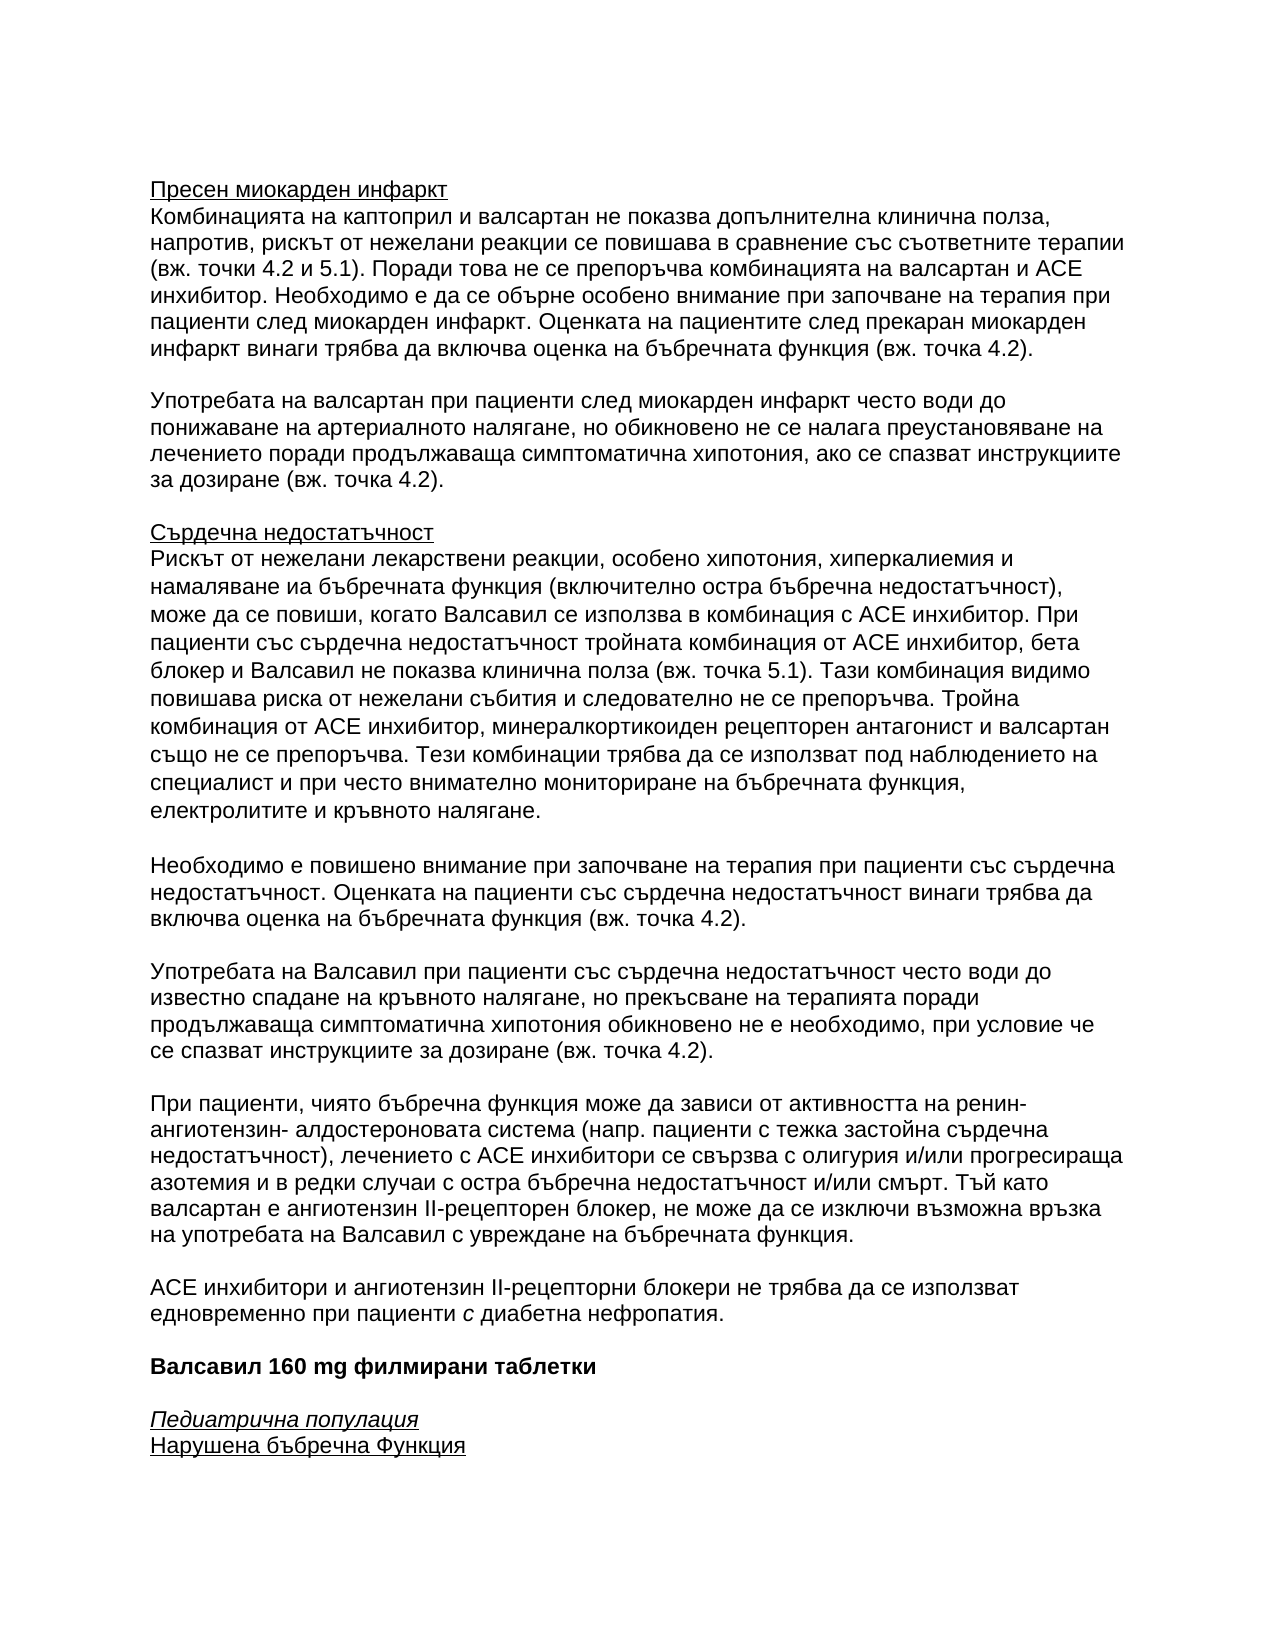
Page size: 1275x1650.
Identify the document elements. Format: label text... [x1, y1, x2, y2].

text Сърдечна недостатъчност [150, 519, 1125, 545]
text Необходимо е повишено внимание при започване на терапия при пациенти със сърдечна недостатъчност. Оценката на пациенти със сърдечна недостатъчност винаги трябва да включва оценка на бъбречната функция (вж. точка 4.2). [150, 852, 1125, 931]
text Рискът от нежелани лекарствени реакции, особено хипотония, хиперкалиемия и намаляване иа бъбречната функция (включително остра бъбречна недостатъчност), може да се повиши, когато Валсавил се използва в комбинация с АСЕ инхибитор. При пациенти със сърдечна недостатъчност тройната комбинация от АСЕ инхибитор, бета блокер и Валсавил не показва клинична полза (вж. точка 5.1). Тази комбинация видимо повишава риска от нежелани събития и следователно не се препоръчва. Тройна комбинация от АСЕ инхибитор, минералкортикоиден рецепторен антагонист и валсартан също не се препоръчва. Тези комбинации трябва да се използват под наблюдението на специалист и при често внимателно мониториране на бъбречната функция, електролитите и кръвното налягане. [150, 545, 1125, 823]
text АСЕ инхибитори и ангиотензин II-рецепторни блокери не трябва да се използват едновременно при пациенти с диабетна нефропатия. [150, 1274, 1125, 1327]
text Употребата на валсартан при пациенти след миокарден инфаркт често води до понижаване на артериалното налягане, но обикновено не се налага преустановяване на лечението поради продължаваща симптоматична хипотония, ако се спазват инструкциите за дозиране (вж. точка 4.2). [150, 387, 1125, 493]
text Валсавил 160 mg филмирани таблетки [150, 1353, 1125, 1379]
text При пациенти, чиято бъбречна функция може да зависи от активността на ренин-ангиотензин- алдостероновата система (напр. пациенти с тежка застойна сърдечна недостатъчност), лечението с АСЕ инхибитори се свързва с олигурия и/или прогресираща азотемия и в редки случаи с остра бъбречна недостатъчност и/или смърт. Тъй като валсартан е ангиотензин II-рецепторен блокер, не може да се изключи възможна връзка на употребата на Валсавил с увреждане на бъбречната функция. [150, 1089, 1125, 1248]
text Пресен миокарден инфаркт [150, 176, 1125, 203]
text Педиатрична популация [150, 1406, 1125, 1432]
text Комбинацията на каптоприл и валсартан не показва допълнителна клинична полза, напротив, рискът от нежелани реакции се повишава в сравнение със съответните терапии (вж. точки 4.2 и 5.1). Поради това не се препоръчва комбинацията на валсартан и АСЕ инхибитор. Необходимо е да се обърне особено внимание при започване на терапия при пациенти след миокарден инфаркт. Оценката на пациентите след прекаран миокарден инфаркт винаги трябва да включва оценка на бъбречната функция (вж. точка 4.2). [150, 203, 1125, 361]
text Нарушена бъбречна Функция [150, 1432, 1125, 1458]
text Употребата на Валсавил при пациенти със сърдечна недостатъчност често води до известно спадане на кръвното налягане, но прекъсване на терапията поради продължаваща симптоматична хипотония обикновено не е необходимо, при условие че се спазват инструкциите за дозиране (вж. точка 4.2). [150, 958, 1125, 1063]
